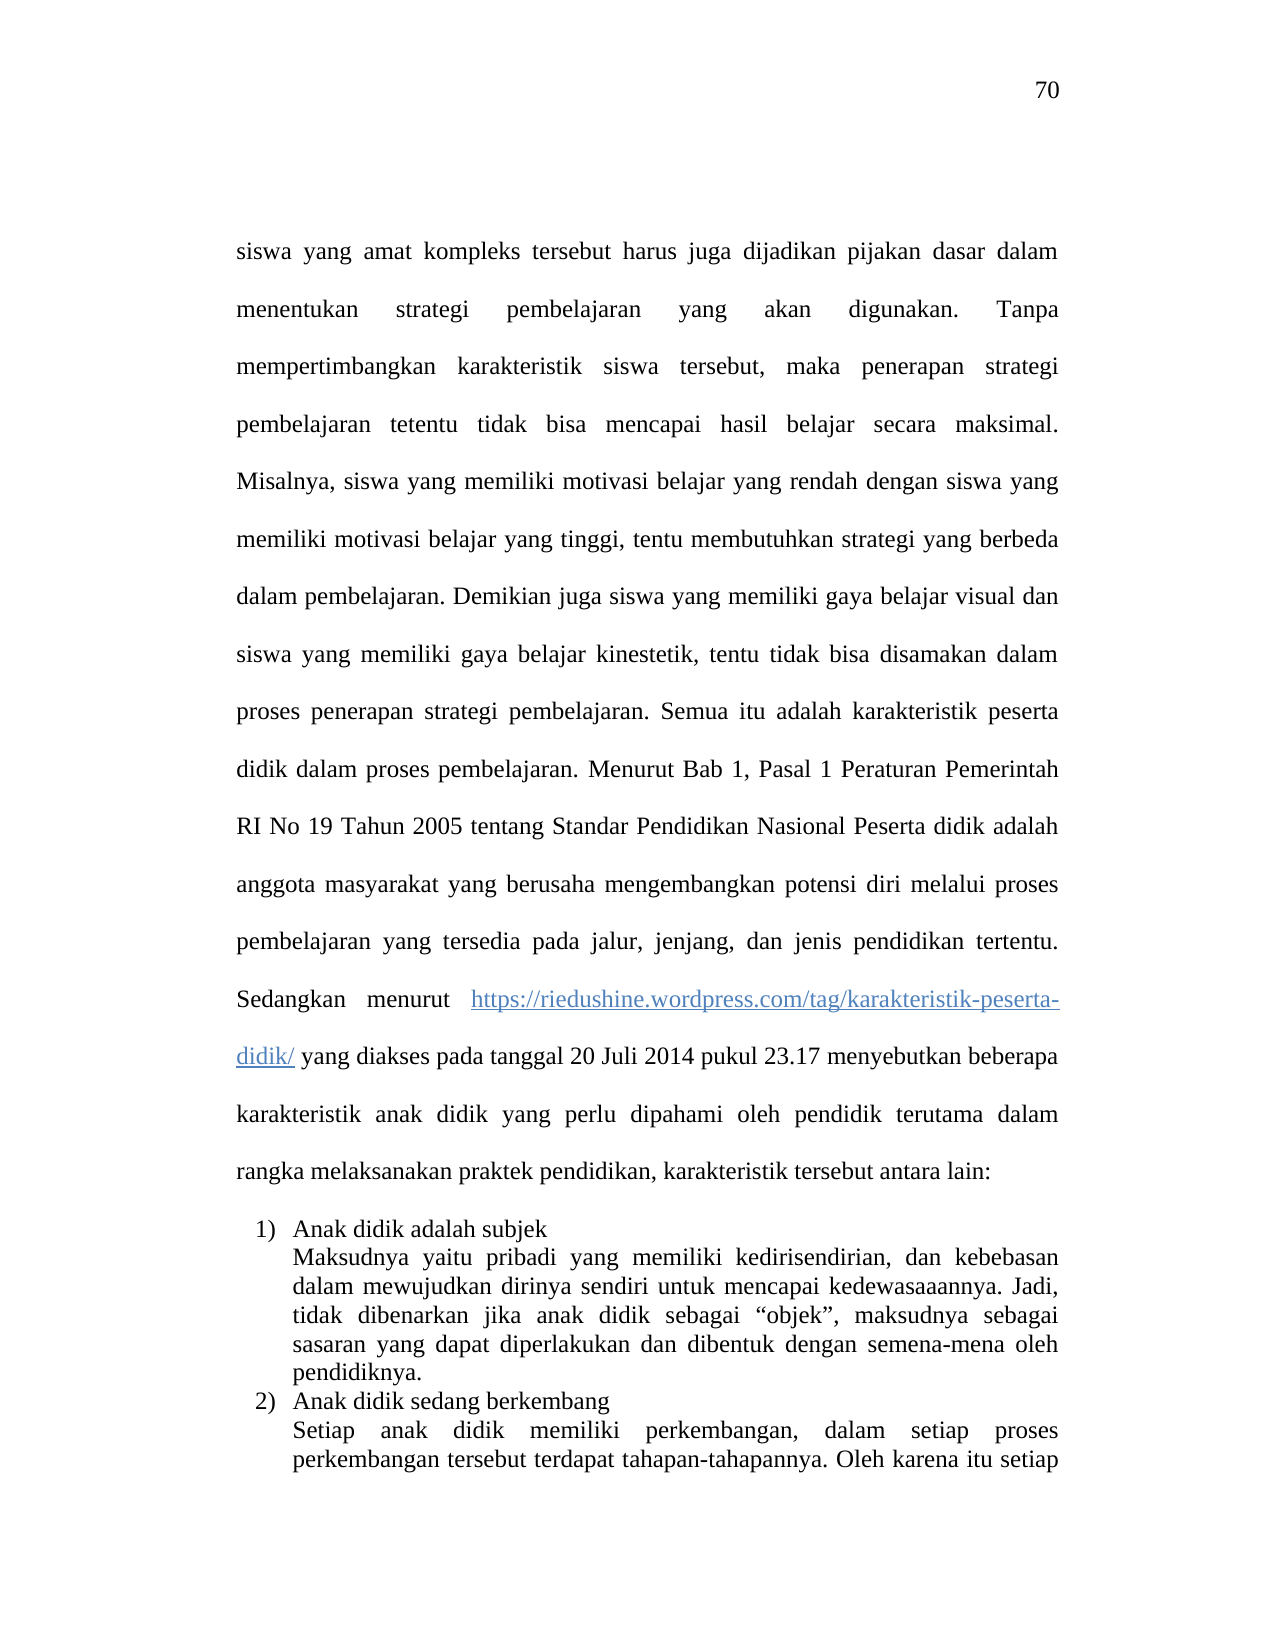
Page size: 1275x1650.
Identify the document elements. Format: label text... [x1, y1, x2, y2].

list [292, 1415, 1059, 1472]
list Maksudnya yaitu pribadi yang memiliki kedirisendirian, dan kebebasan dalam mewujudkan dirinya sendiri untuk mencapai kedewasaaannya. Jadi, tidak dibenarkan jika anak didik sebagai “objek”, maksudnya sebagai sasaran yang dapat diperlakukan dan dibentuk dengan semena-mena oleh pendidiknya. [292, 1242, 1059, 1386]
list Anak didik sedang berkembang [255, 1386, 1059, 1415]
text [236, 236, 1059, 1185]
list Anak didik adalah subjek [255, 1214, 1059, 1242]
